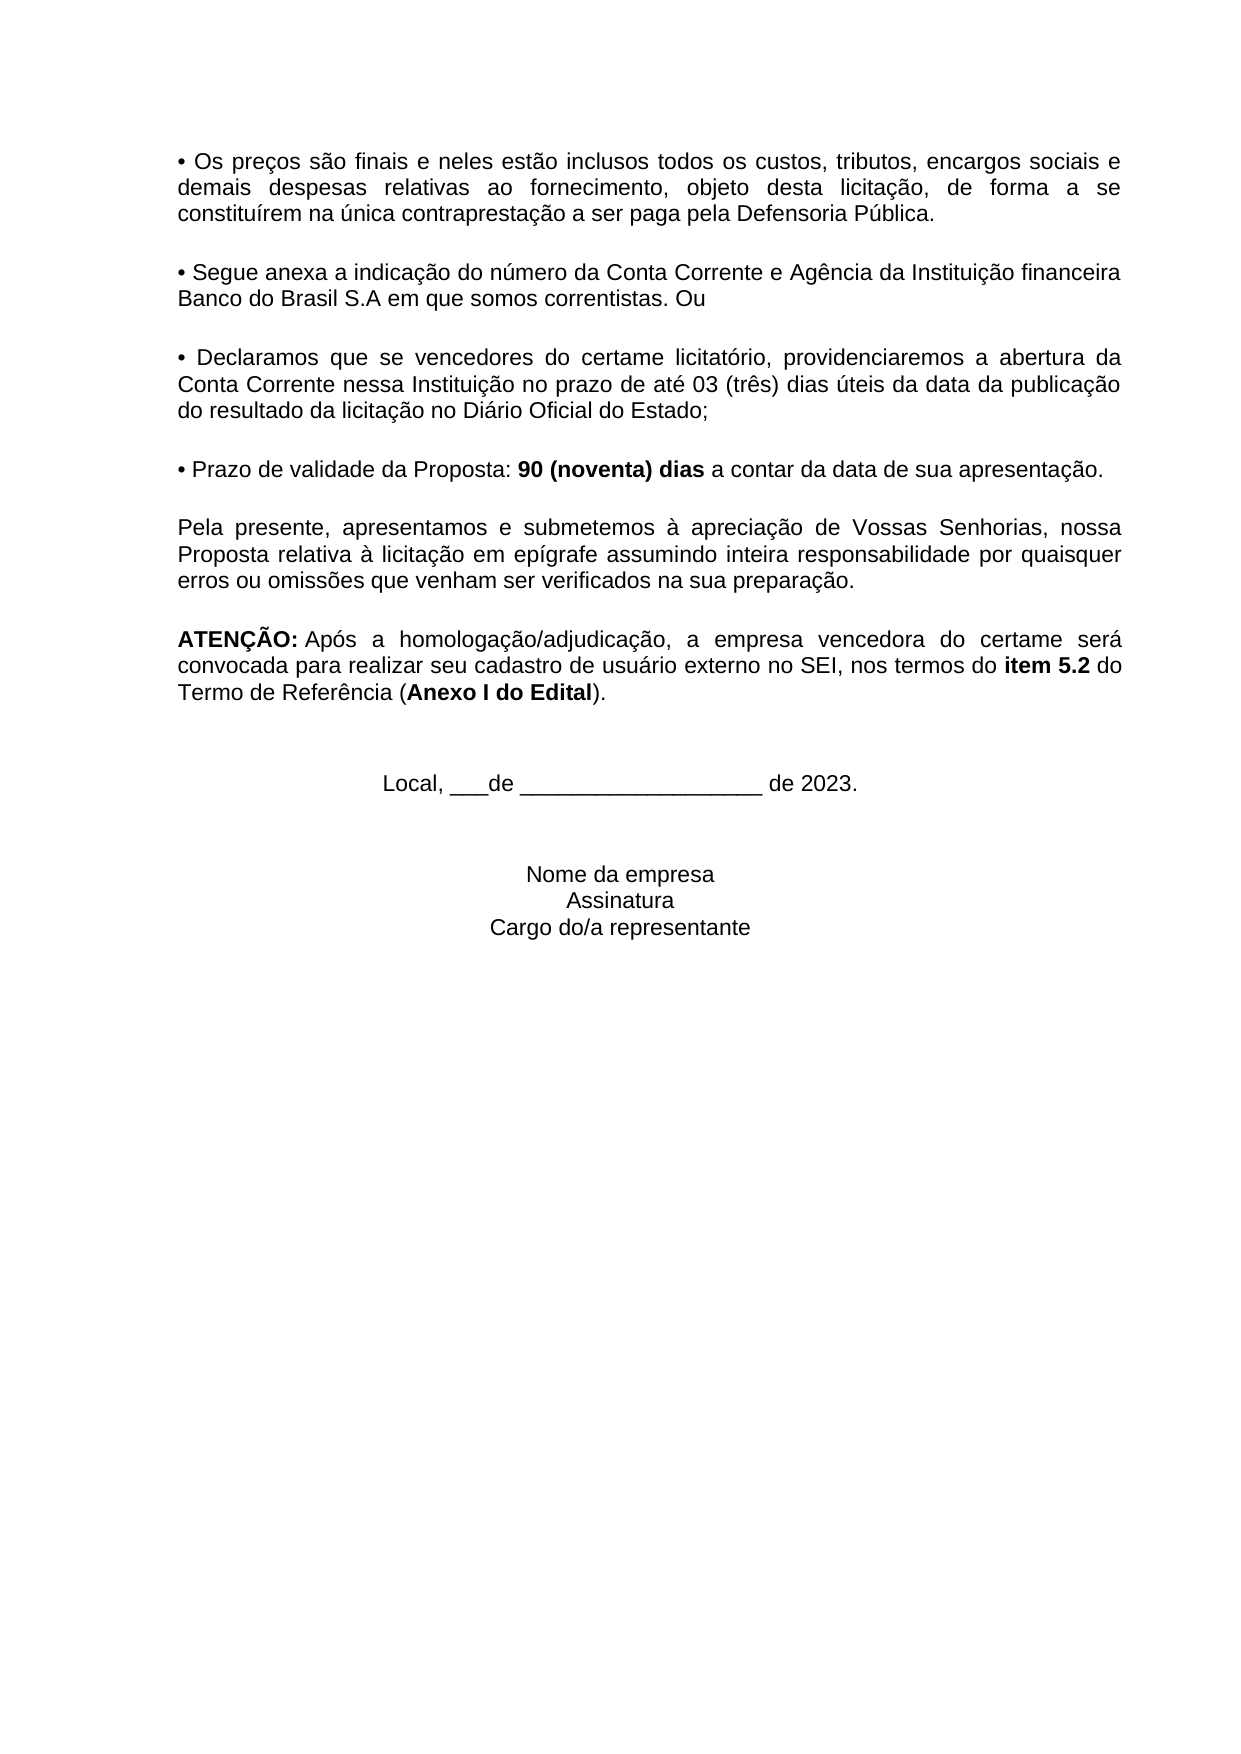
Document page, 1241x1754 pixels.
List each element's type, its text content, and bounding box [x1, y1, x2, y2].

text Assinatura [177, 887, 1063, 913]
text • Os preços são finais e neles estão inclusos todos os custos, tributos, encargos sociais e demais despesas relativas ao fornecimento, objeto desta licitação, de forma a se constituírem na única contraprestação a ser paga pela Defensoria Pública. [177, 148, 1122, 227]
text Cargo do/a representante [177, 913, 1063, 940]
text ATENÇÃO: Após a homologação/adjudicação, a empresa vencedora do certame será convocada para realizar seu cadastro de usuário externo no SEI, nos termos do item 5.2 do Termo de Referência (Anexo I do Edital). [177, 626, 1122, 705]
text • Prazo de validade da Proposta: 90 (noventa) dias a contar da data de sua apresentação. [177, 456, 1122, 482]
text Nome da empresa [177, 861, 1063, 887]
text Pela presente, apresentamos e submetemos à apreciação de Vossas Senhorias, nossa Proposta relativa à licitação em epígrafe assumindo inteira responsabilidade por quaisquer erros ou omissões que venham ser verificados na sua preparação. [177, 514, 1122, 593]
text Local, ___de ___________________ de 2023. [177, 770, 1063, 796]
text • Segue anexa a indicação do número da Conta Corrente e Agência da Instituição financeira Banco do Brasil S.A em que somos correntistas. Ou [177, 259, 1122, 312]
text • Declaramos que se vencedores do certame licitatório, providenciaremos a abertura da Conta Corrente nessa Instituição no prazo de até 03 (três) dias úteis da data da publicação do resultado da licitação no Diário Oficial do Estado; [177, 344, 1122, 423]
